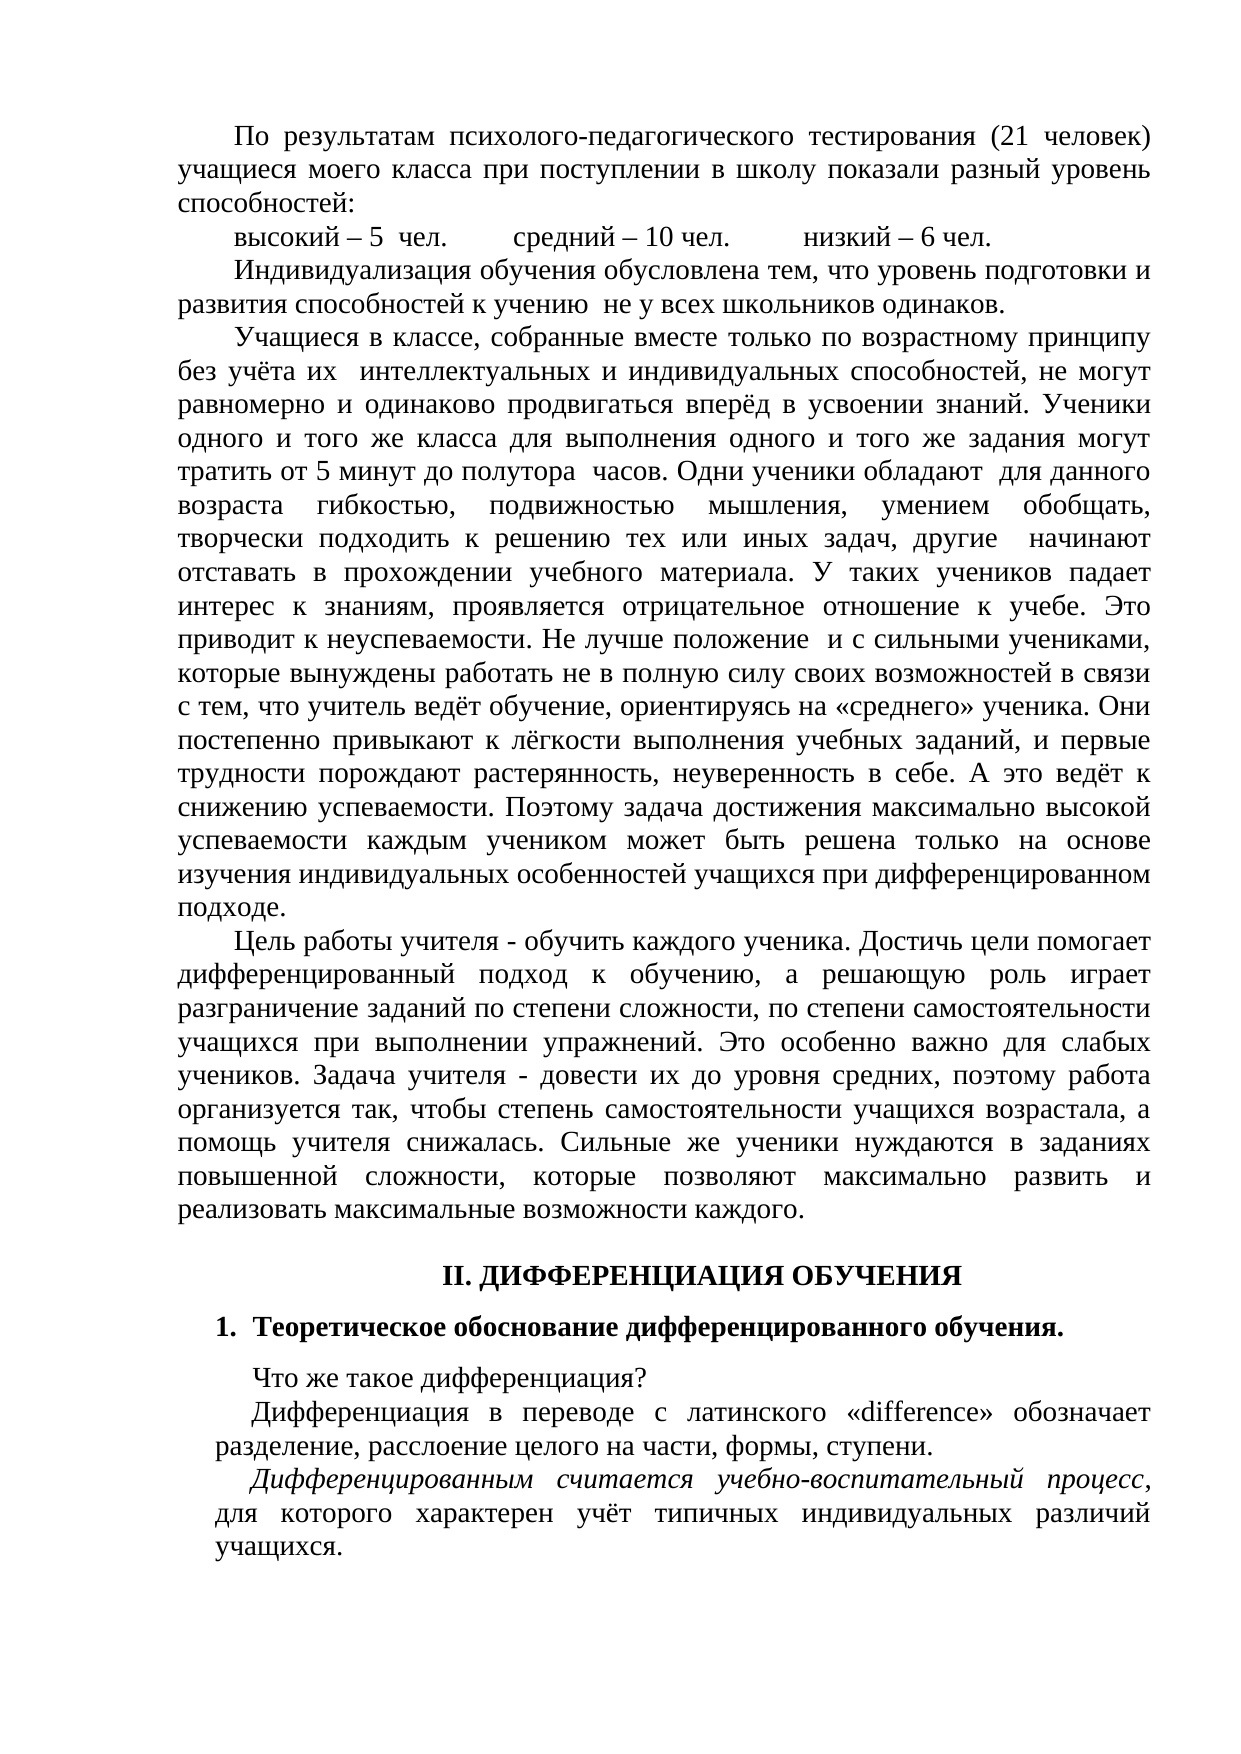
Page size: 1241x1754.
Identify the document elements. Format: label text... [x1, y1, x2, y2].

text По результатам психолого-педагогического тестирования (21 человек) учащиеся моего класса при поступлении в школу показали разный уровень способностей: [177, 118, 1152, 219]
text высокий – 5 чел. средний – 10 чел. низкий – 6 чел. [177, 219, 1152, 252]
text II. ДИФФЕРЕНЦИАЦИЯ ОБУЧЕНИЯ [252, 1258, 1152, 1292]
list Что же такое дифференциация? [252, 1361, 1152, 1394]
text Дифференциация в переводе с латинского «difference» обозначает разделение, расслоение целого на части, формы, ступени. [215, 1394, 1152, 1461]
text Учащиеся в классе, собранные вместе только по возрастному принципу без учёта их интеллектуальных и индивидуальных способностей, не могут равномерно и одинаково продвигаться вперёд в усвоении знаний. Ученики одного и того же класса для выполнения одного и того же задания могут тратить от 5 минут до полутора часов. Одни ученики обладают для данного возраста гибкостью, подвижностью мышления, умением обобщать, творчески подходить к решению тех или иных задач, другие начинают отставать в прохождении учебного материала. У таких учеников падает интерес к знаниям, проявляется отрицательное отношение к учебе. Это приводит к неуспеваемости. Не лучше положение и с сильными учениками, которые вынуждены работать не в полную силу своих возможностей в связи с тем, что учитель ведёт обучение, ориентируясь на «среднего» ученика. Они постепенно привыкают к лёгкости выполнения учебных заданий, и первые трудности порождают растерянность, неуверенность в себе. А это ведёт к снижению успеваемости. Поэтому задача достижения максимально высокой успеваемости каждым учеником может быть решена только на основе изучения индивидуальных особенностей учащихся при дифференцированном подходе. [177, 319, 1152, 923]
text Дифференцированным считается учебно-воспитательный процесс, для которого характерен учёт типичных индивидуальных различий учащихся. [215, 1461, 1152, 1562]
text Индивидуализация обучения обусловлена тем, что уровень подготовки и развития способностей к учению не у всех школьников одинаков. [177, 252, 1152, 319]
text Цель работы учителя - обучить каждого ученика. Достичь цели помогает дифференцированный подход к обучению, а решающую роль играет разграничение заданий по степени сложности, по степени самостоятельности учащихся при выполнении упражнений. Это особенно важно для слабых учеников. Задача учителя - довести их до уровня средних, поэтому работа организуется так, чтобы степень самостоятельности учащихся возрастала, а помощь учителя снижалась. Сильные же ученики нуждаются в заданиях повышенной сложности, которые позволяют максимально развить и реализовать максимальные возможности каждого. [177, 923, 1152, 1225]
list Теоретическое обоснование дифференцированного обучения. [215, 1309, 1152, 1343]
